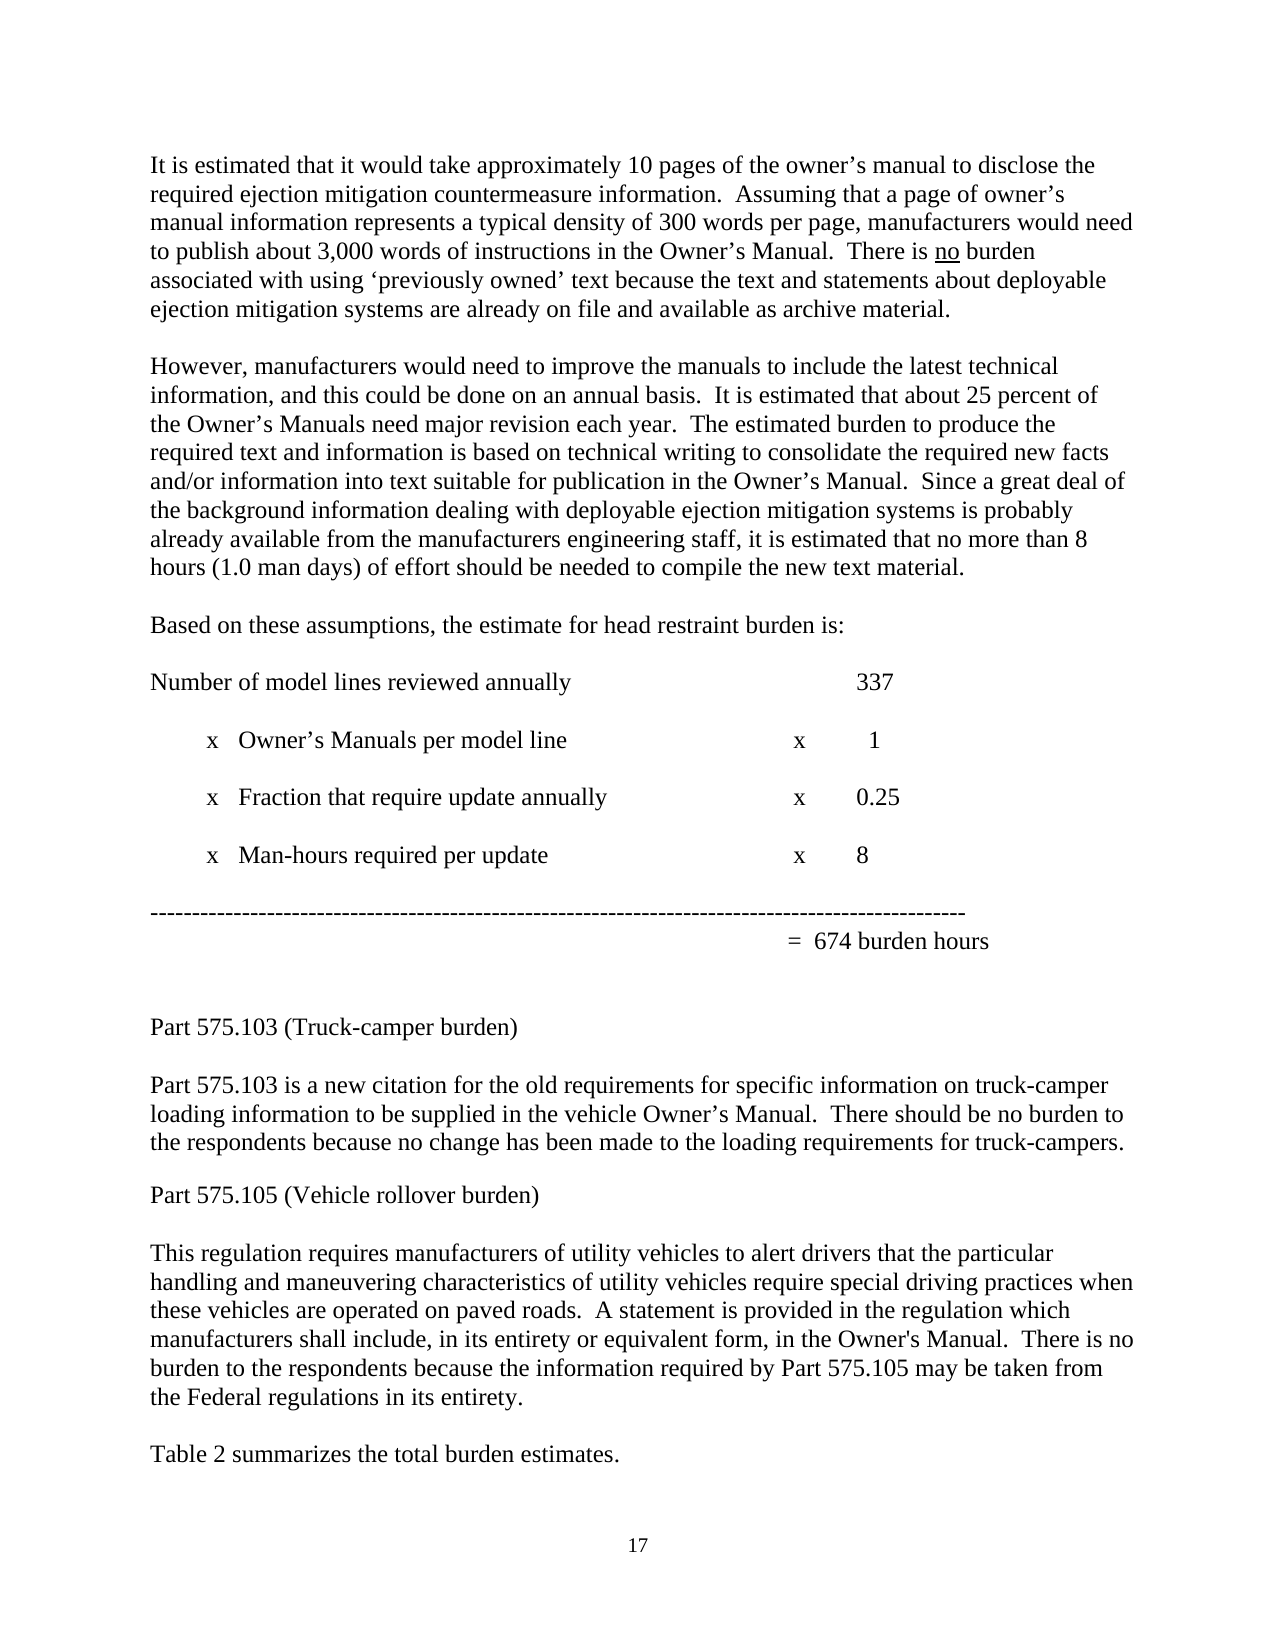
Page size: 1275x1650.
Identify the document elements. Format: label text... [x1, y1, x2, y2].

text Number of model lines reviewed annually 337 [150, 667, 1134, 696]
text Based on these assumptions, the estimate for head restraint burden is: [150, 610, 1134, 639]
text Table 2 summarizes the total burden estimates. [150, 1439, 1134, 1468]
text It is estimated that it would take approximately 10 pages of the owner’s manual to disclose the required ejection mitigation countermeasure information. Assuming that a page of owner’s manual information represents a typical density of 300 words per page, manufacturers would need to publish about 3,000 words of instructions in the Owner’s Manual. There is no burden associated with using ‘previously owned’ text because the text and statements about deployable ejection mitigation systems are already on file and available as archive material. [150, 150, 1134, 322]
text Part 575.105 (Vehicle rollover burden) [150, 1180, 1134, 1209]
text This regulation requires manufacturers of utility vehicles to alert drivers that the particular handling and maneuvering characteristics of utility vehicles require special driving practices when these vehicles are operated on paved roads. A statement is provided in the regulation which manufacturers shall include, in its entirety or equivalent form, in the Owner's Manual. There is no burden to the respondents because the information required by Part 575.105 may be taken from the Federal regulations in its entirety. [150, 1238, 1134, 1410]
text Part 575.103 is a new citation for the old requirements for specific information on truck-camper loading information to be supplied in the vehicle Owner’s Manual. There should be no burden to the respondents because no change has been made to the loading requirements for truck-campers. [150, 1070, 1134, 1156]
text x Owner’s Manuals per model line x 1 [150, 725, 1134, 754]
text -------------------------------------------------------------------------------------------------- [150, 897, 1134, 926]
text = 674 burden hours [150, 926, 1134, 955]
text x Fraction that require update annually x 0.25 [150, 782, 1134, 811]
text Part 575.103 (Truck-camper burden) [150, 1012, 1134, 1041]
text x Man-hours required per update x 8 [150, 840, 1134, 869]
text However, manufacturers would need to improve the manuals to include the latest technical information, and this could be done on an annual basis. It is estimated that about 25 percent of the Owner’s Manuals need major revision each year. The estimated burden to produce the required text and information is based on technical writing to consolidate the required new facts and/or information into text suitable for publication in the Owner’s Manual. Since a great deal of the background information dealing with deployable ejection mitigation systems is probably already available from the manufacturers engineering staff, it is estimated that no more than 8 hours (1.0 man days) of effort should be needed to compile the new text material. [150, 351, 1134, 581]
